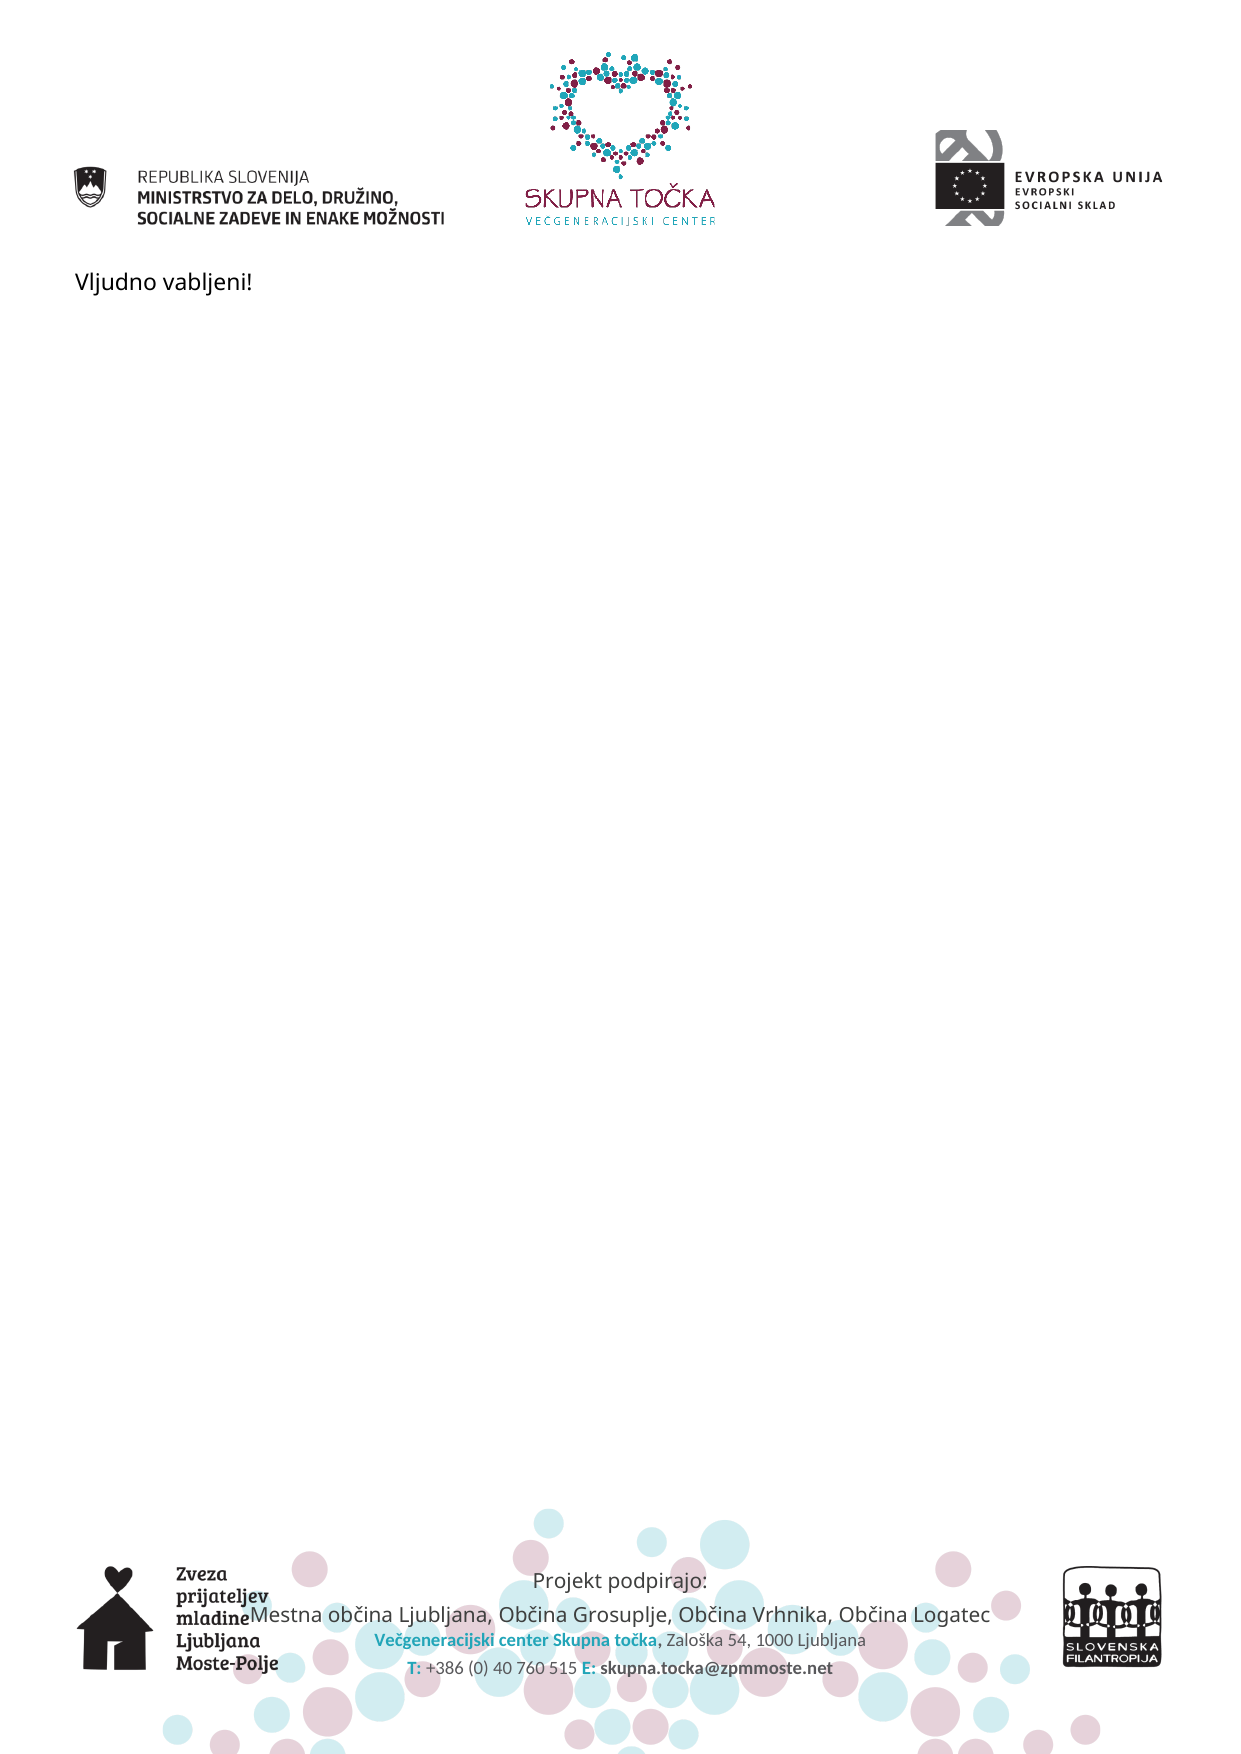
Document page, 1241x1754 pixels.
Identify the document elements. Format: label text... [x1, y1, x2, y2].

picture [73, 1477, 1167, 1754]
picture [61, 130, 458, 245]
picture [883, 130, 1215, 226]
picture [525, 52, 715, 226]
text Vljudno vabljeni! [75, 266, 1165, 297]
